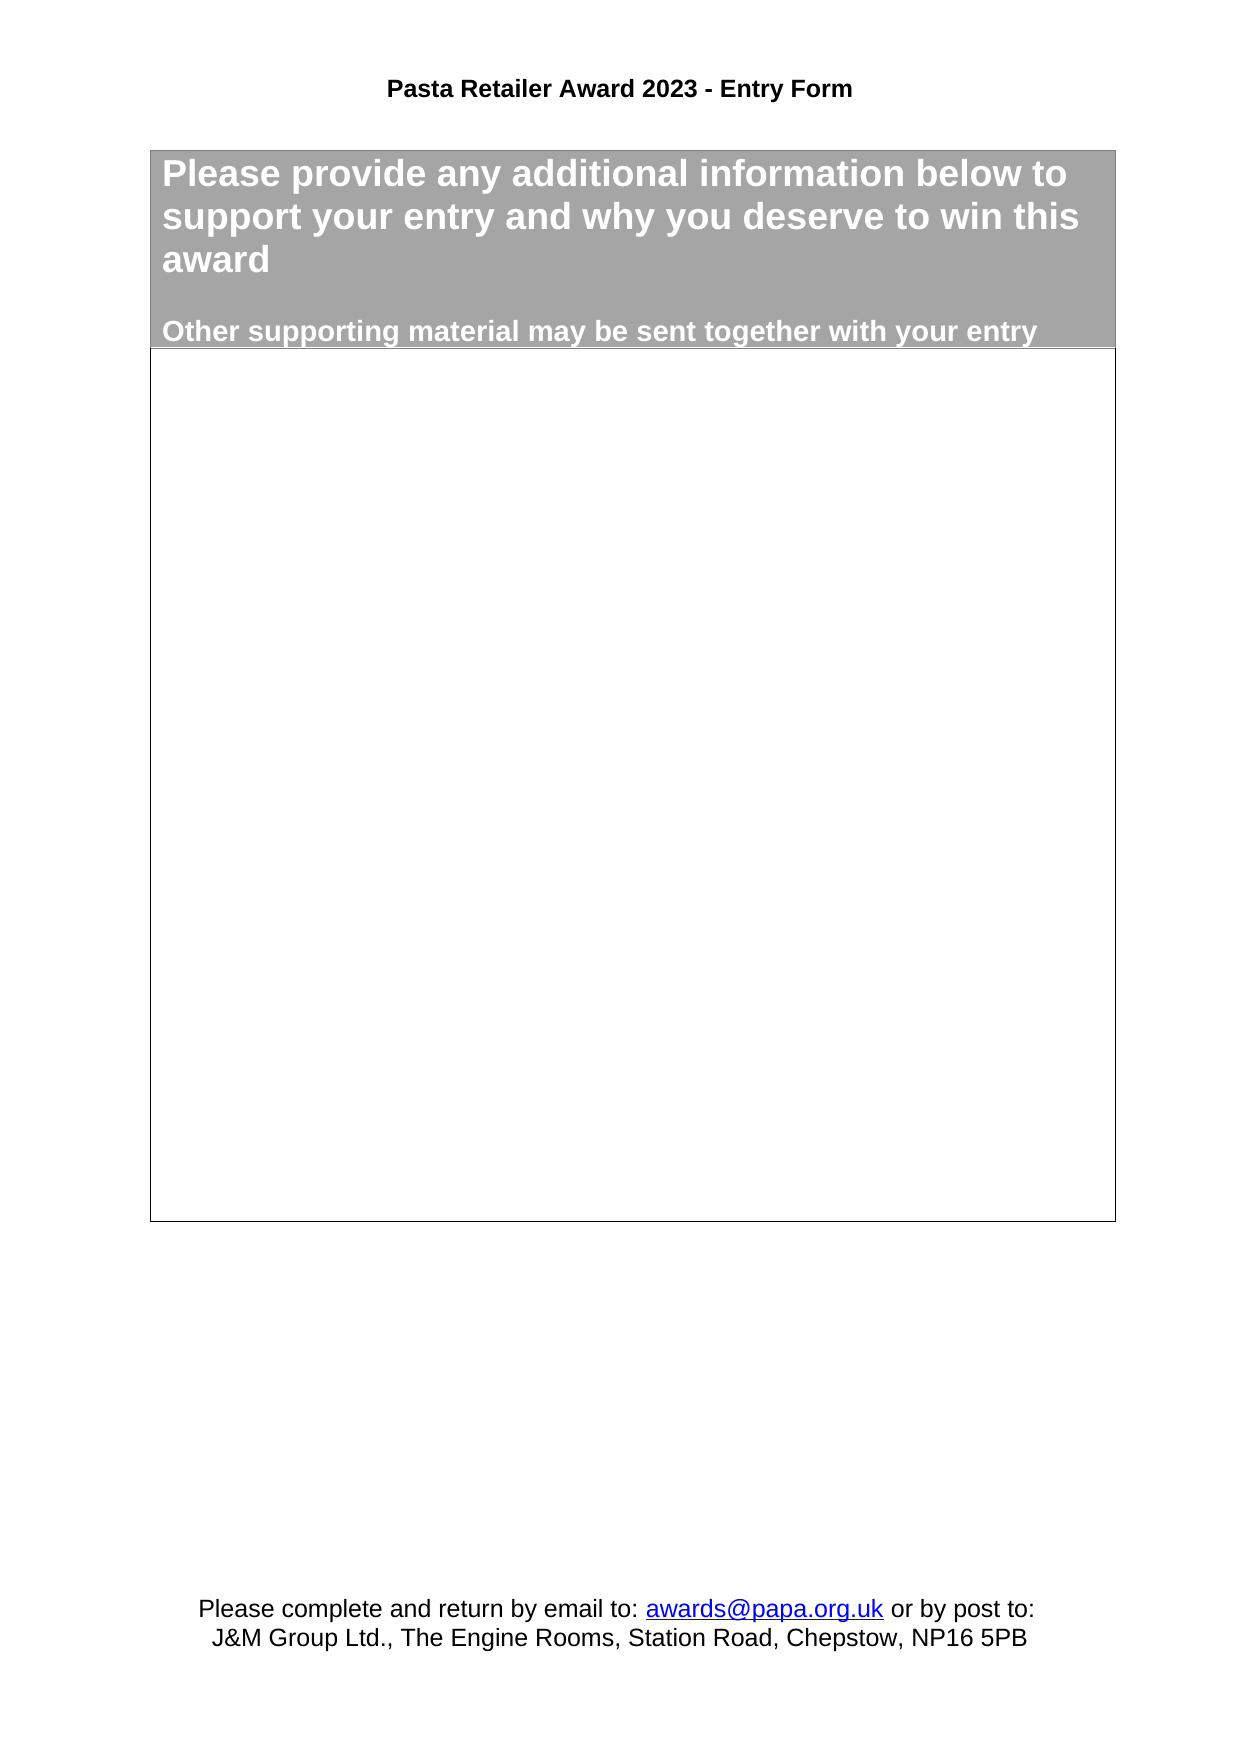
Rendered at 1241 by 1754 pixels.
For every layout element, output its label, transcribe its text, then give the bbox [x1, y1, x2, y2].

table_header Please provide any additional information below to support your entry and why you deserve to win this award Other supporting material may be sent together with your entry [151, 151, 1115, 347]
table_cell [151, 349, 1115, 1221]
